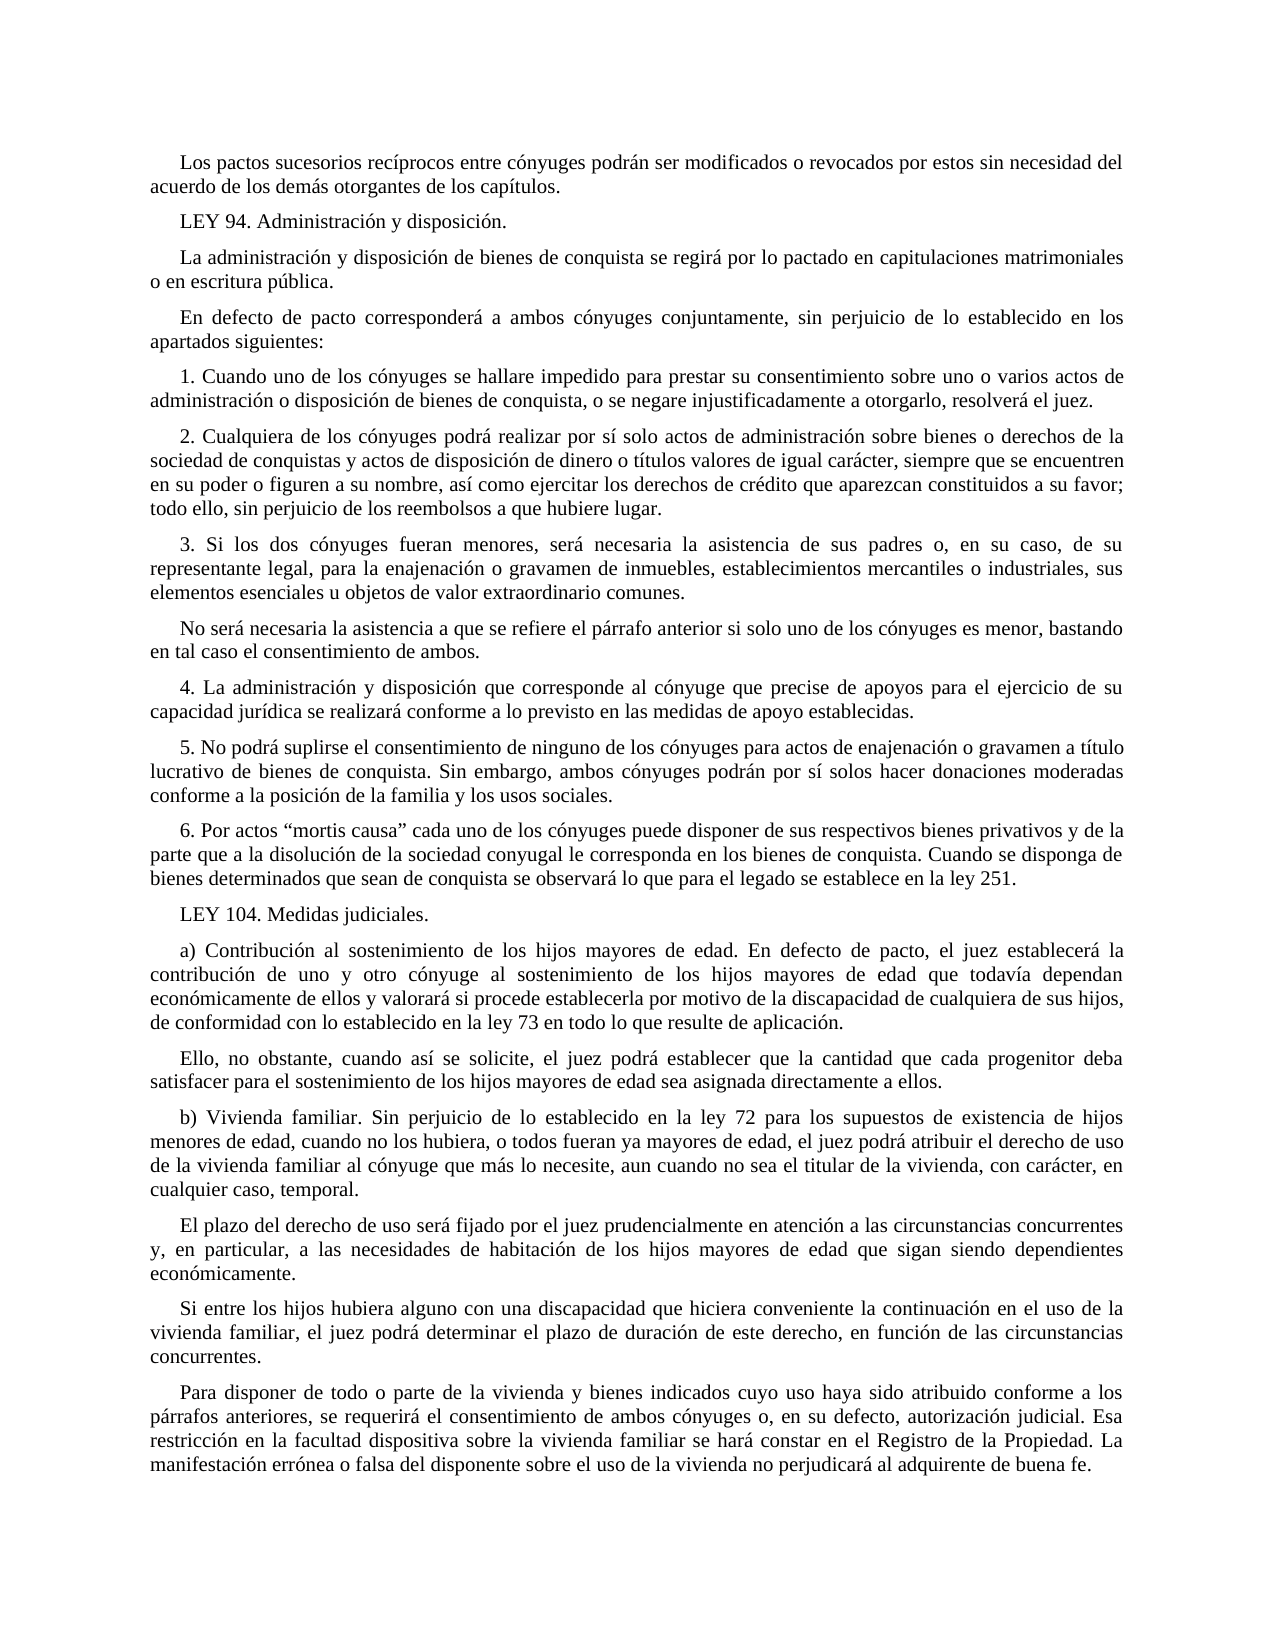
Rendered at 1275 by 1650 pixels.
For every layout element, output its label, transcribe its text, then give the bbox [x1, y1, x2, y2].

text Los pactos sucesorios recíprocos entre cónyuges podrán ser modificados o revocados por estos sin necesidad del acuerdo de los demás otorgantes de los capítulos. [150, 150, 1125, 198]
text 3. Si los dos cónyuges fueran menores, será necesaria la asistencia de sus padres o, en su caso, de su representante legal, para la enajenación o gravamen de inmuebles, establecimientos mercantiles o industriales, sus elementos esenciales u objetos de valor extraordinario comunes. [150, 532, 1125, 604]
text 4. La administración y disposición que corresponde al cónyuge que precise de apoyos para el ejercicio de su capacidad jurídica se realizará conforme a lo previsto en las medidas de apoyo establecidas. [150, 675, 1125, 723]
text b) Vivienda familiar. Sin perjuicio de lo establecido en la ley 72 para los supuestos de existencia de hijos menores de edad, cuando no los hubiera, o todos fueran ya mayores de edad, el juez podrá atribuir el derecho de uso de la vivienda familiar al cónyuge que más lo necesite, aun cuando no sea el titular de la vivienda, con carácter, en cualquier caso, temporal. [150, 1105, 1125, 1201]
text LEY 94. Administración y disposición. [150, 210, 1125, 234]
text El plazo del derecho de uso será fijado por el juez prudencialmente en atención a las circunstancias concurrentes y, en particular, a las necesidades de habitación de los hijos mayores de edad que sigan siendo dependientes económicamente. [150, 1213, 1125, 1285]
text No será necesaria la asistencia a que se refiere el párrafo anterior si solo uno de los cónyuges es menor, bastando en tal caso el consentimiento de ambos. [150, 616, 1125, 664]
text Ello, no obstante, cuando así se solicite, el juez podrá establecer que la cantidad que cada progenitor deba satisfacer para el sostenimiento de los hijos mayores de edad sea asignada directamente a ellos. [150, 1046, 1125, 1094]
text En defecto de pacto corresponderá a ambos cónyuges conjuntamente, sin perjuicio de lo establecido en los apartados siguientes: [150, 305, 1125, 353]
text Para disponer de todo o parte de la vivienda y bienes indicados cuyo uso haya sido atribuido conforme a los párrafos anteriores, se requerirá el consentimiento de ambos cónyuges o, en su defecto, autorización judicial. Esa restricción en la facultad dispositiva sobre la vivienda familiar se hará constar en el Registro de la Propiedad. La manifestación errónea o falsa del disponente sobre el uso de la vivienda no perjudicará al adquirente de buena fe. [150, 1380, 1125, 1476]
text 1. Cuando uno de los cónyuges se hallare impedido para prestar su consentimiento sobre uno o varios actos de administración o disposición de bienes de conquista, o se negare injustificadamente a otorgarlo, resolverá el juez. [150, 365, 1125, 413]
text Si entre los hijos hubiera alguno con una discapacidad que hiciera conveniente la continuación en el uso de la vivienda familiar, el juez podrá determinar el plazo de duración de este derecho, en función de las circunstancias concurrentes. [150, 1297, 1125, 1368]
text a) Contribución al sostenimiento de los hijos mayores de edad. En defecto de pacto, el juez establecerá la contribución de uno y otro cónyuge al sostenimiento de los hijos mayores de edad que todavía dependan económicamente de ellos y valorará si procede establecerla por motivo de la discapacidad de cualquiera de sus hijos, de conformidad con lo establecido en la ley 73 en todo lo que resulte de aplicación. [150, 938, 1125, 1034]
text LEY 104. Medidas judiciales. [150, 902, 1125, 926]
text 2. Cualquiera de los cónyuges podrá realizar por sí solo actos de administración sobre bienes o derechos de la sociedad de conquistas y actos de disposición de dinero o títulos valores de igual carácter, siempre que se encuentren en su poder o figuren a su nombre, así como ejercitar los derechos de crédito que aparezcan constituidos a su favor; todo ello, sin perjuicio de los reembolsos a que hubiere lugar. [150, 424, 1125, 520]
text 6. Por actos “mortis causa” cada uno de los cónyuges puede disponer de sus respectivos bienes privativos y de la parte que a la disolución de la sociedad conyugal le corresponda en los bienes de conquista. Cuando se disponga de bienes determinados que sean de conquista se observará lo que para el legado se establece en la ley 251. [150, 819, 1125, 891]
text La administración y disposición de bienes de conquista se regirá por lo pactado en capitulaciones matrimoniales o en escritura pública. [150, 245, 1125, 293]
text 5. No podrá suplirse el consentimiento de ninguno de los cónyuges para actos de enajenación o gravamen a título lucrativo de bienes de conquista. Sin embargo, ambos cónyuges podrán por sí solos hacer donaciones moderadas conforme a la posición de la familia y los usos sociales. [150, 735, 1125, 807]
